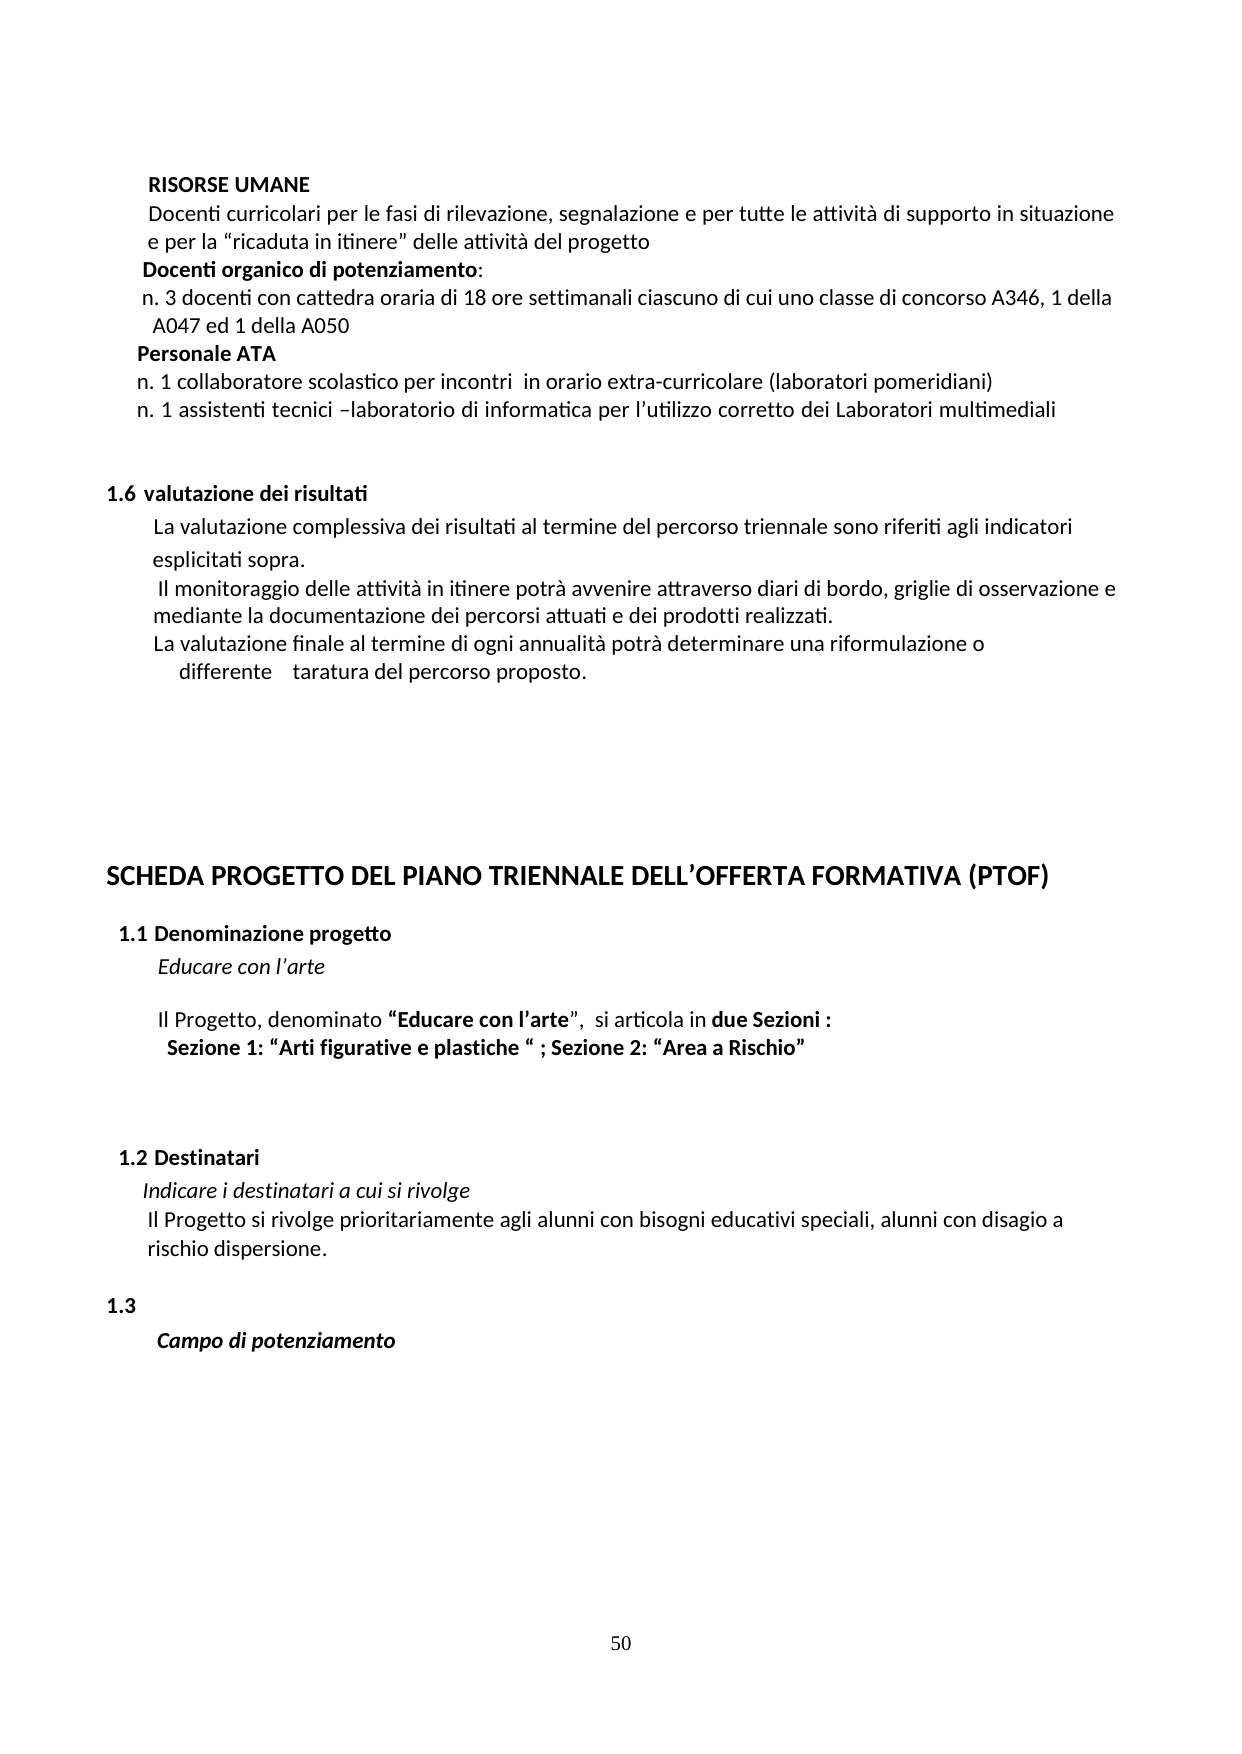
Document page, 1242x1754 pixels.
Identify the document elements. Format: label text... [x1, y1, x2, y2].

text RISORSE UMANE [106, 170, 1076, 198]
text Docenti organico di potenziamento: [106, 255, 1137, 283]
text Il Progetto, denominato “Educare con l’arte”, si articola in due Sezioni : [106, 1005, 1137, 1033]
list Destinatari [118, 1143, 1137, 1171]
text Campo di potenziamento [151, 1326, 1137, 1354]
list Denominazione progetto [118, 919, 1137, 947]
text A047 ed 1 della A050 [106, 311, 1137, 339]
text Docenti curricolari per le fasi di rilevazione, segnalazione e per tutte le attività di supporto in situazione [106, 199, 1137, 227]
text Sezione 1: “Arti figurative e plastiche “ ; Sezione 2: “Area a Rischio” [106, 1033, 1137, 1061]
list valutazione dei risultati [106, 479, 1137, 507]
text La valutazione finale al termine di ogni annualità potrà determinare una riformulazione o [106, 630, 1100, 657]
text 1.3 [106, 1291, 149, 1319]
text Indicare i destinatari a cui si rivolge [106, 1176, 490, 1204]
text Il monitoraggio delle attività in itinere potrà avvenire attraverso diari di bordo, griglie di osservazione e [106, 574, 1131, 602]
text Educare con l’arte [106, 952, 1137, 980]
text esplicitati sopra. [106, 546, 1091, 574]
text Personale ATA [106, 339, 1137, 367]
text n. 1 collaboratore scolastico per incontri in orario extra-curricolare (laboratori pomeridiani) [106, 367, 1130, 395]
text La valutazione complessiva dei risultati al termine del percorso triennale sono riferiti agli indicatori [106, 512, 1091, 540]
text mediante la documentazione dei percorsi attuati e dei prodotti realizzati. [106, 602, 1131, 630]
text differente taratura del percorso proposto. [106, 658, 1100, 685]
text n. 1 assistenti tecnici –laboratorio di informatica per l’utilizzo corretto dei Laboratori multimediali [106, 395, 1137, 423]
text n. 3 docenti con cattedra oraria di 18 ore settimanali ciascuno di cui uno classe di concorso A346, 1 della [106, 283, 1137, 311]
text e per la “ricaduta in itinere” delle attività del progetto [106, 227, 1137, 255]
text rischio dispersione. [106, 1234, 1122, 1262]
text SCHEDA PROGETTO DEL PIANO TRIENNALE DELL’OFFERTA FORMATIVA (PTOF) [106, 857, 1137, 893]
text Il Progetto si rivolge prioritariamente agli alunni con bisogni educativi speciali, alunni con disagio a [106, 1205, 1122, 1233]
